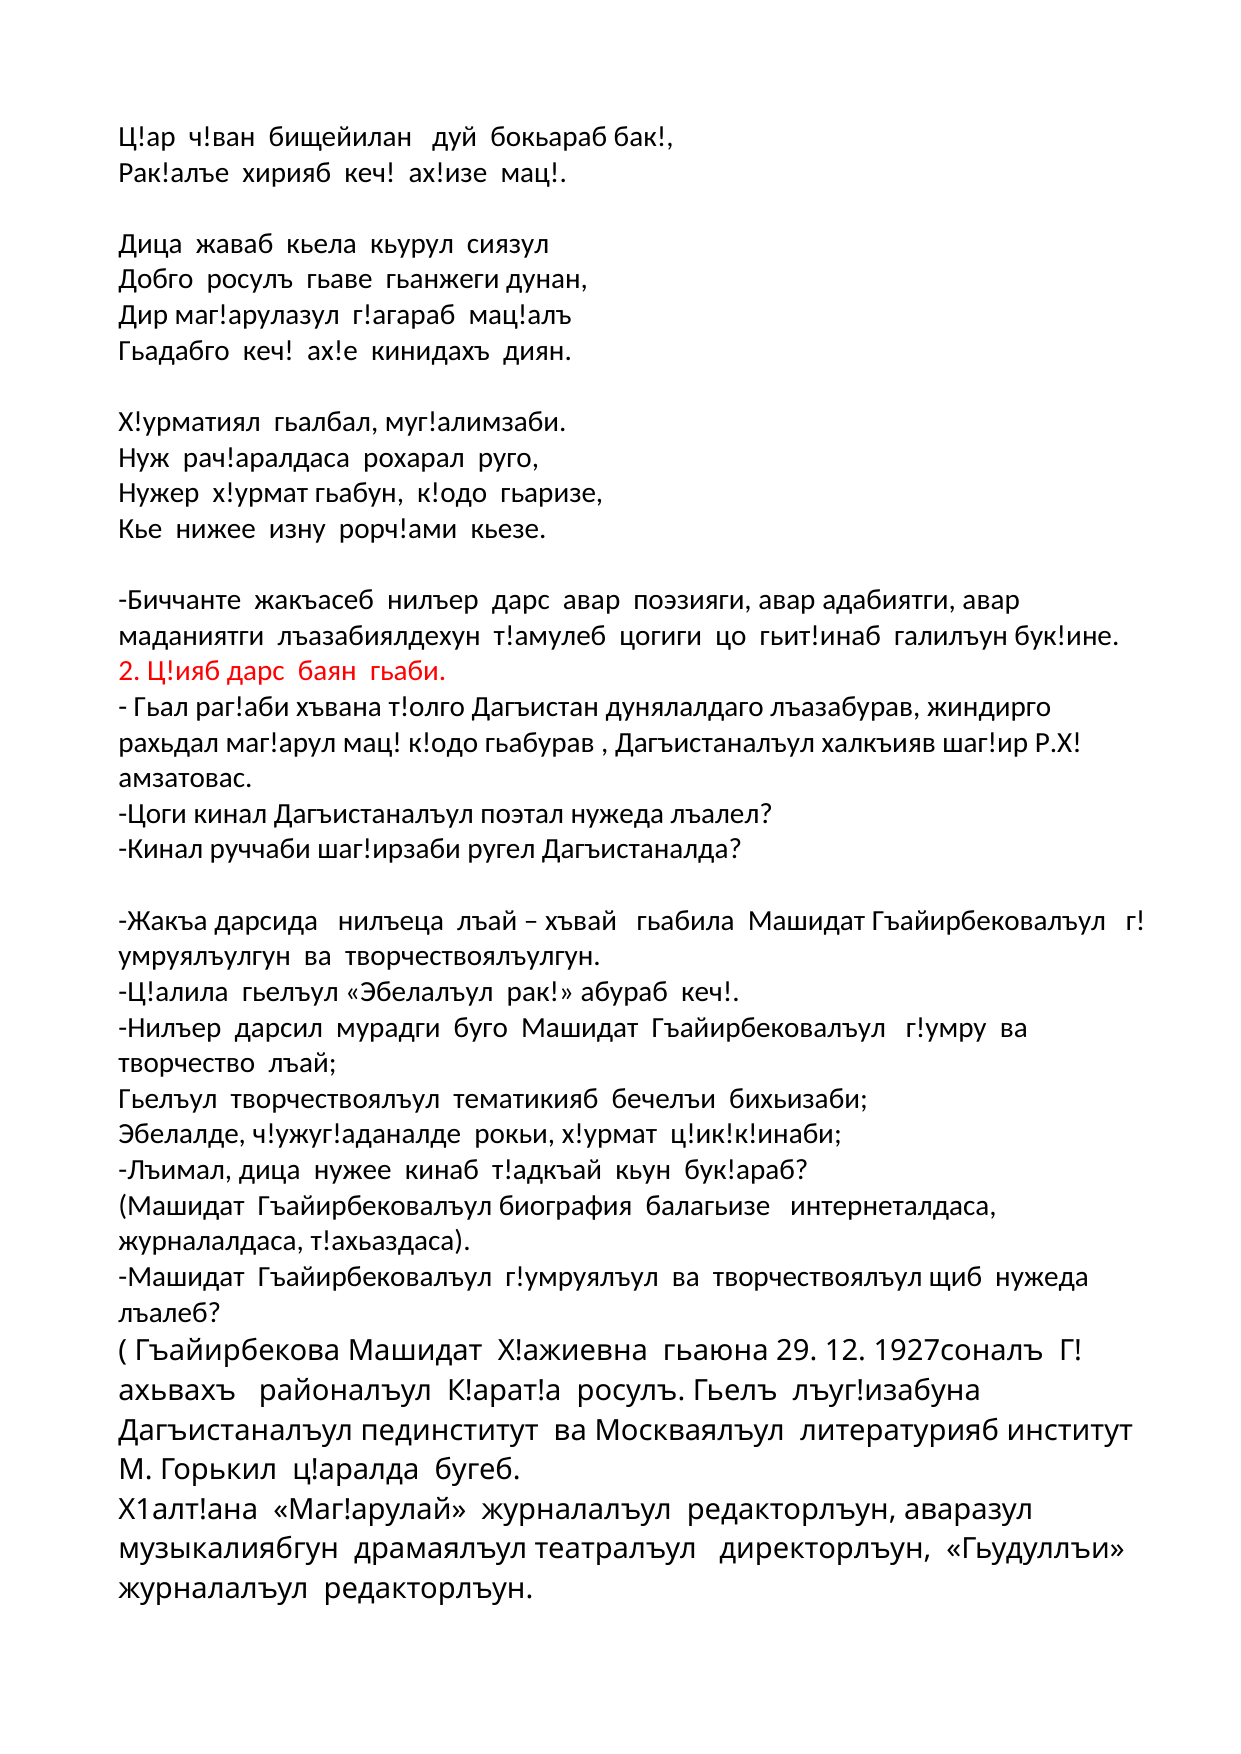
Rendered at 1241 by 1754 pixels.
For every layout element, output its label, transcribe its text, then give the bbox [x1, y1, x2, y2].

text -Цоги кинал Дагъистаналъул поэтал нужеда лъалел? [118, 795, 1152, 831]
text Х1алт!ана «Маг!арулай» журналалъул редакторлъун, аваразул музыкалиябгун драмаялъул театралъул директорлъун, «Гьудуллъи» журналалъул редакторлъун. [118, 1488, 1152, 1607]
text (Машидат Гъайирбековалъул биография балагьизе интернеталдаса, журналалдаса, т!ахьаздаса). [118, 1187, 1152, 1258]
text -Машидат Гъайирбековалъул г!умруялъул ва творчествоялъул щиб нужеда лъалеб? [118, 1258, 1152, 1329]
text Гьелъул творчествоялъул тематикияб бечелъи бихьизаби; [118, 1080, 1152, 1116]
text Эбелалде, ч!ужуг!аданалде рокьи, х!урмат ц!ик!к!инаби; [118, 1116, 1152, 1151]
text -Биччанте жакъасеб нилъер дарс авар поэзияги, авар адабиятги, авар маданиятги лъазабиялдехун т!амулеб цогиги цо гьит!инаб галилъун бук!ине. [118, 581, 1152, 652]
text -Ц!алила гьелъул «Эбелалъул рак!» абураб кеч!. [118, 973, 1152, 1009]
text Ц!ар ч!ван бищейилан дуй бокьараб бак!, [118, 118, 1152, 154]
text Гьадабго кеч! ах!е кинидахъ диян. [118, 332, 1152, 367]
text Дир маг!арулазул г!агараб мац!алъ [118, 296, 1152, 332]
text -Нилъер дарсил мурадги буго Машидат Гъайирбековалъул г!умру ва творчество лъай; [118, 1009, 1152, 1080]
text Дица жаваб кьела кьурул сиязул [118, 225, 1152, 261]
text Добго росулъ гьаве гьанжеги дунан, [118, 261, 1152, 296]
text -Лъимал, дица нужее кинаб т!адкъай кьун бук!араб? [118, 1151, 1152, 1187]
text 2. Ц!ияб дарс баян гьаби. [118, 652, 1152, 688]
text Кье нижее изну рорч!ами кьезе. [118, 510, 1152, 546]
text Нужер х!урмат гьабун, к!одо гьаризе, [118, 474, 1152, 510]
text ( Гъайирбекова Машидат Х!ажиевна гьаюна 29. 12. 1927соналъ Г!ахьвахъ районалъул К!арат!а росулъ. Гьелъ лъуг!изабуна Дагъистаналъул пединститут ва Москваялъул литературияб институт М. Горькил ц!аралда бугеб. [118, 1329, 1152, 1488]
text - Гьал раг!аби хъвана т!олго Дагъистан дунялалдаго лъазабурав, жиндирго рахьдал маг!арул мац! к!одо гьабурав , Дагъистаналъул халкъияв шаг!ир Р.Х!амзатовас. [118, 688, 1152, 795]
text -Жакъа дарсида нилъеца лъай – хъвай гьабила Машидат Гъайирбековалъул г!умруялъулгун ва творчествоялъулгун. [118, 902, 1152, 973]
text Рак!алъе хирияб кеч! ах!изе мац!. [118, 154, 1152, 189]
text Нуж рач!аралдаса рохарал руго, [118, 439, 1152, 474]
text Х!урматиял гьалбал, муг!алимзаби. [118, 403, 1152, 439]
text -Кинал руччаби шаг!ирзаби ругел Дагъистаналда? [118, 831, 1152, 866]
